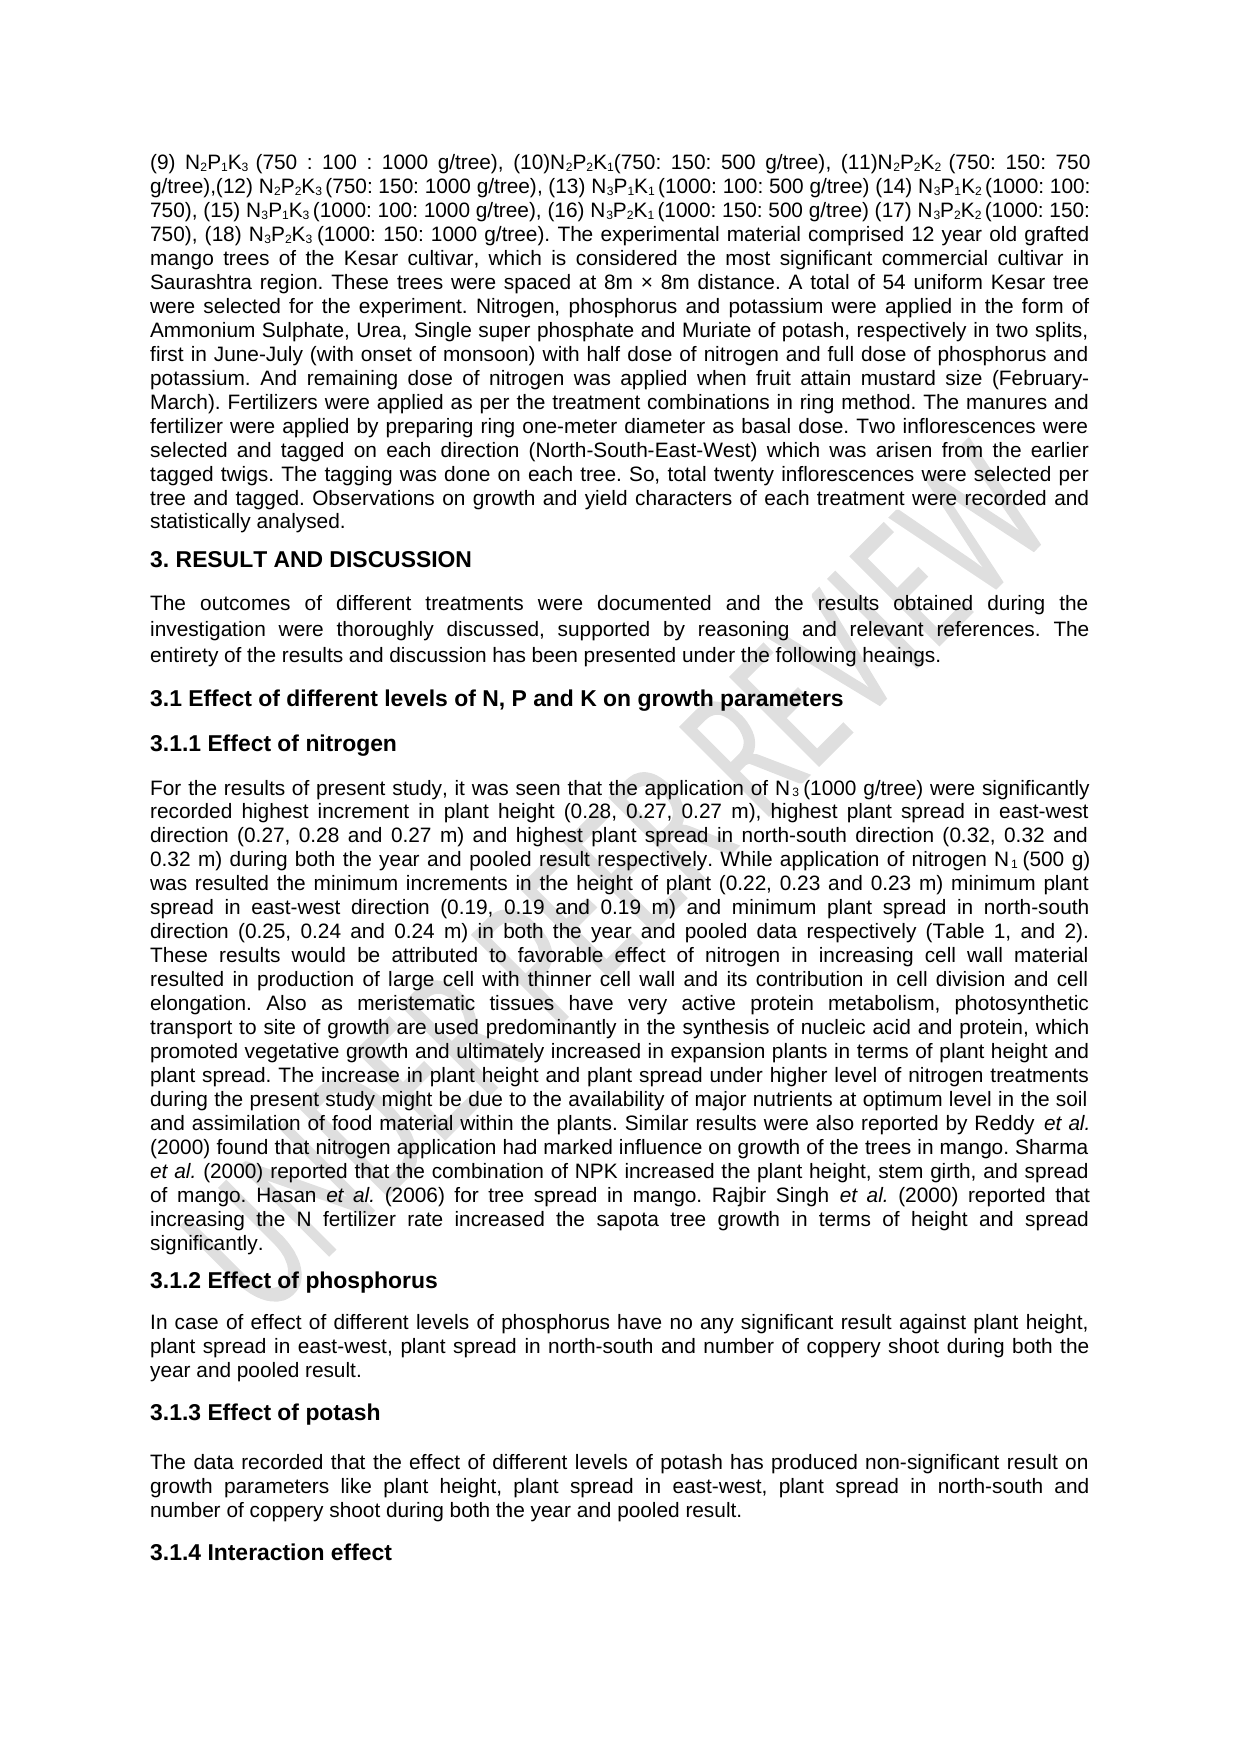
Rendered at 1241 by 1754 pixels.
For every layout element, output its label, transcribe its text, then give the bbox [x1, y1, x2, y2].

text 3.1.1 Effect of nitrogen [150, 730, 1090, 757]
text 3.1.2 Effect of phosphorus [150, 1267, 1090, 1293]
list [150, 150, 1090, 533]
list For the results of present study, it was seen that the application of N3 (1000 g/tree) were significantly recorded highest increment in plant height (0.28, 0.27, 0.27 m), highest plant spread in east-west direction (0.27, 0.28 and 0.27 m) and highest plant spread in north-south direction (0.32, 0.32 and 0.32 m) during both the year and pooled result respectively. While application of nitrogen N1 (500 g) was resulted the minimum increments in the height of plant (0.22, 0.23 and 0.23 m) minimum plant spread in east-west direction (0.19, 0.19 and 0.19 m) and minimum plant spread in north-south direction (0.25, 0.24 and 0.24 m) in both the year and pooled data respectively (Table 1, and 2). These results would be attributed to favorable effect of nitrogen in increasing cell wall material resulted in production of large cell with thinner cell wall and its contribution in cell division and cell elongation. Also as meristematic tissues have very active protein metabolism, photosynthetic transport to site of growth are used predominantly in the synthesis of nucleic acid and protein, which promoted vegetative growth and ultimately increased in expansion plants in terms of plant height and plant spread. The increase in plant height and plant spread under higher level of nitrogen treatments during the present study might be due to the availability of major nutrients at optimum level in the soil and assimilation of food material within the plants. Similar results were also reported by Reddy et al. (2000) found that nitrogen application had marked influence on growth of the trees in mango. Sharma et al. (2000) reported that the combination of NPK increased the plant height, stem girth, and spread of mango. Hasan et al. (2006) for tree spread in mango. Rajbir Singh et al. (2000) reported that increasing the N fertilizer rate increased the sapota tree growth in terms of height and spread significantly. [150, 775, 1090, 1254]
list The data recorded that the effect of different levels of potash has produced non-significant result on growth parameters like plant height, plant spread in east-west, plant spread in north-south and number of coppery shoot during both the year and pooled result. [150, 1450, 1090, 1522]
text 3.1.3 Effect of potash [150, 1398, 1090, 1425]
text 3. RESULT AND DISCUSSION [150, 546, 1090, 572]
text 3.1.4 Interaction effect [150, 1538, 1090, 1565]
text 3.1 Effect of different levels of N, P and K on growth parameters [150, 685, 1090, 711]
text The outcomes of different treatments were documented and the results obtained during the investigation were thoroughly discussed, supported by reasoning and relevant references. The entirety of the results and discussion has been presented under the following heaings. [150, 591, 1090, 667]
text In case of effect of different levels of phosphorus have no any significant result against plant height, plant spread in east-west, plant spread in north-south and number of coppery shoot during both the year and pooled result. [150, 1310, 1090, 1382]
